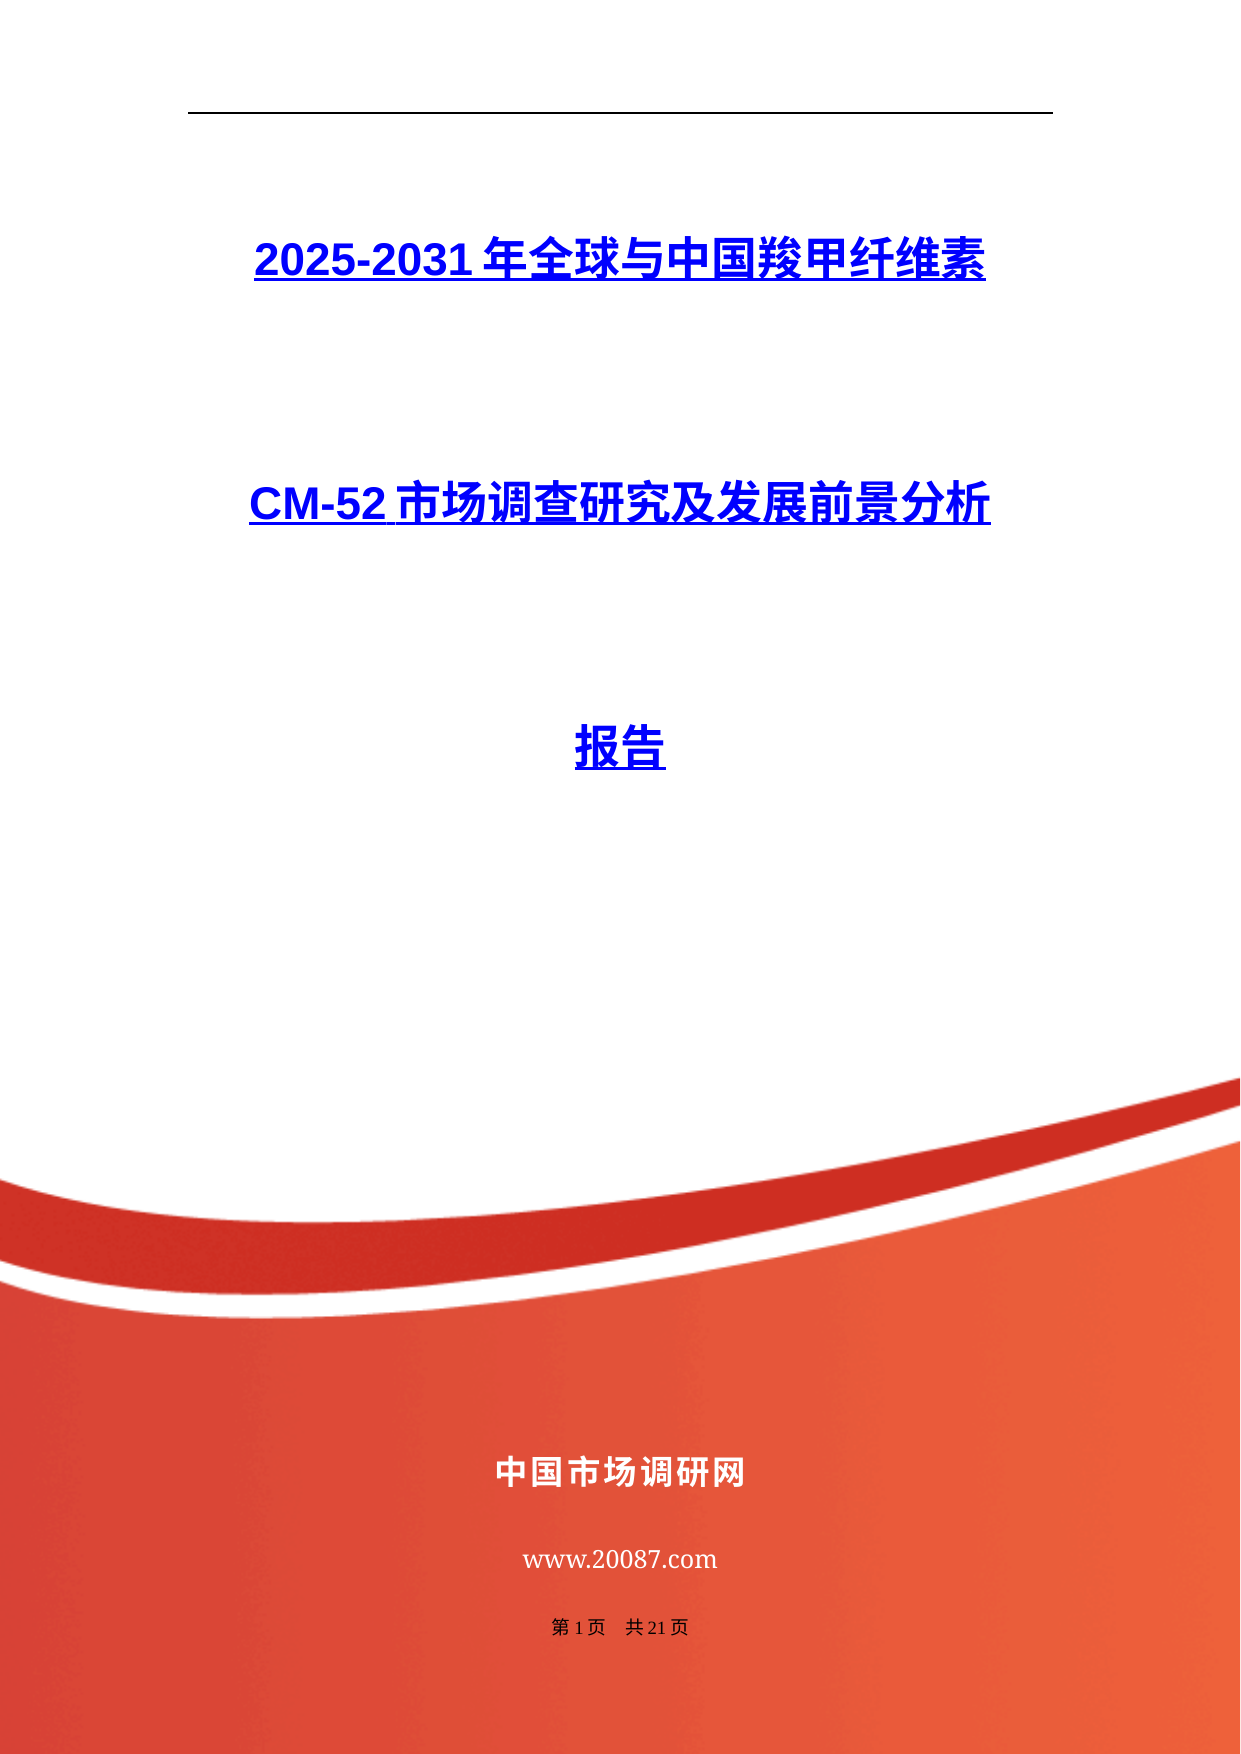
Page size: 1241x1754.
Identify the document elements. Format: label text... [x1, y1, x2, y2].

subtitle 中国市场调研网 [187, 1437, 1053, 1502]
picture [0, 1006, 1241, 1754]
table_header 2025-2031年全球与中国羧甲纤维素CM-52市场调查研究及发展前景分析报告 [188, 207, 1053, 871]
text www.20087.com [187, 1526, 1053, 1591]
